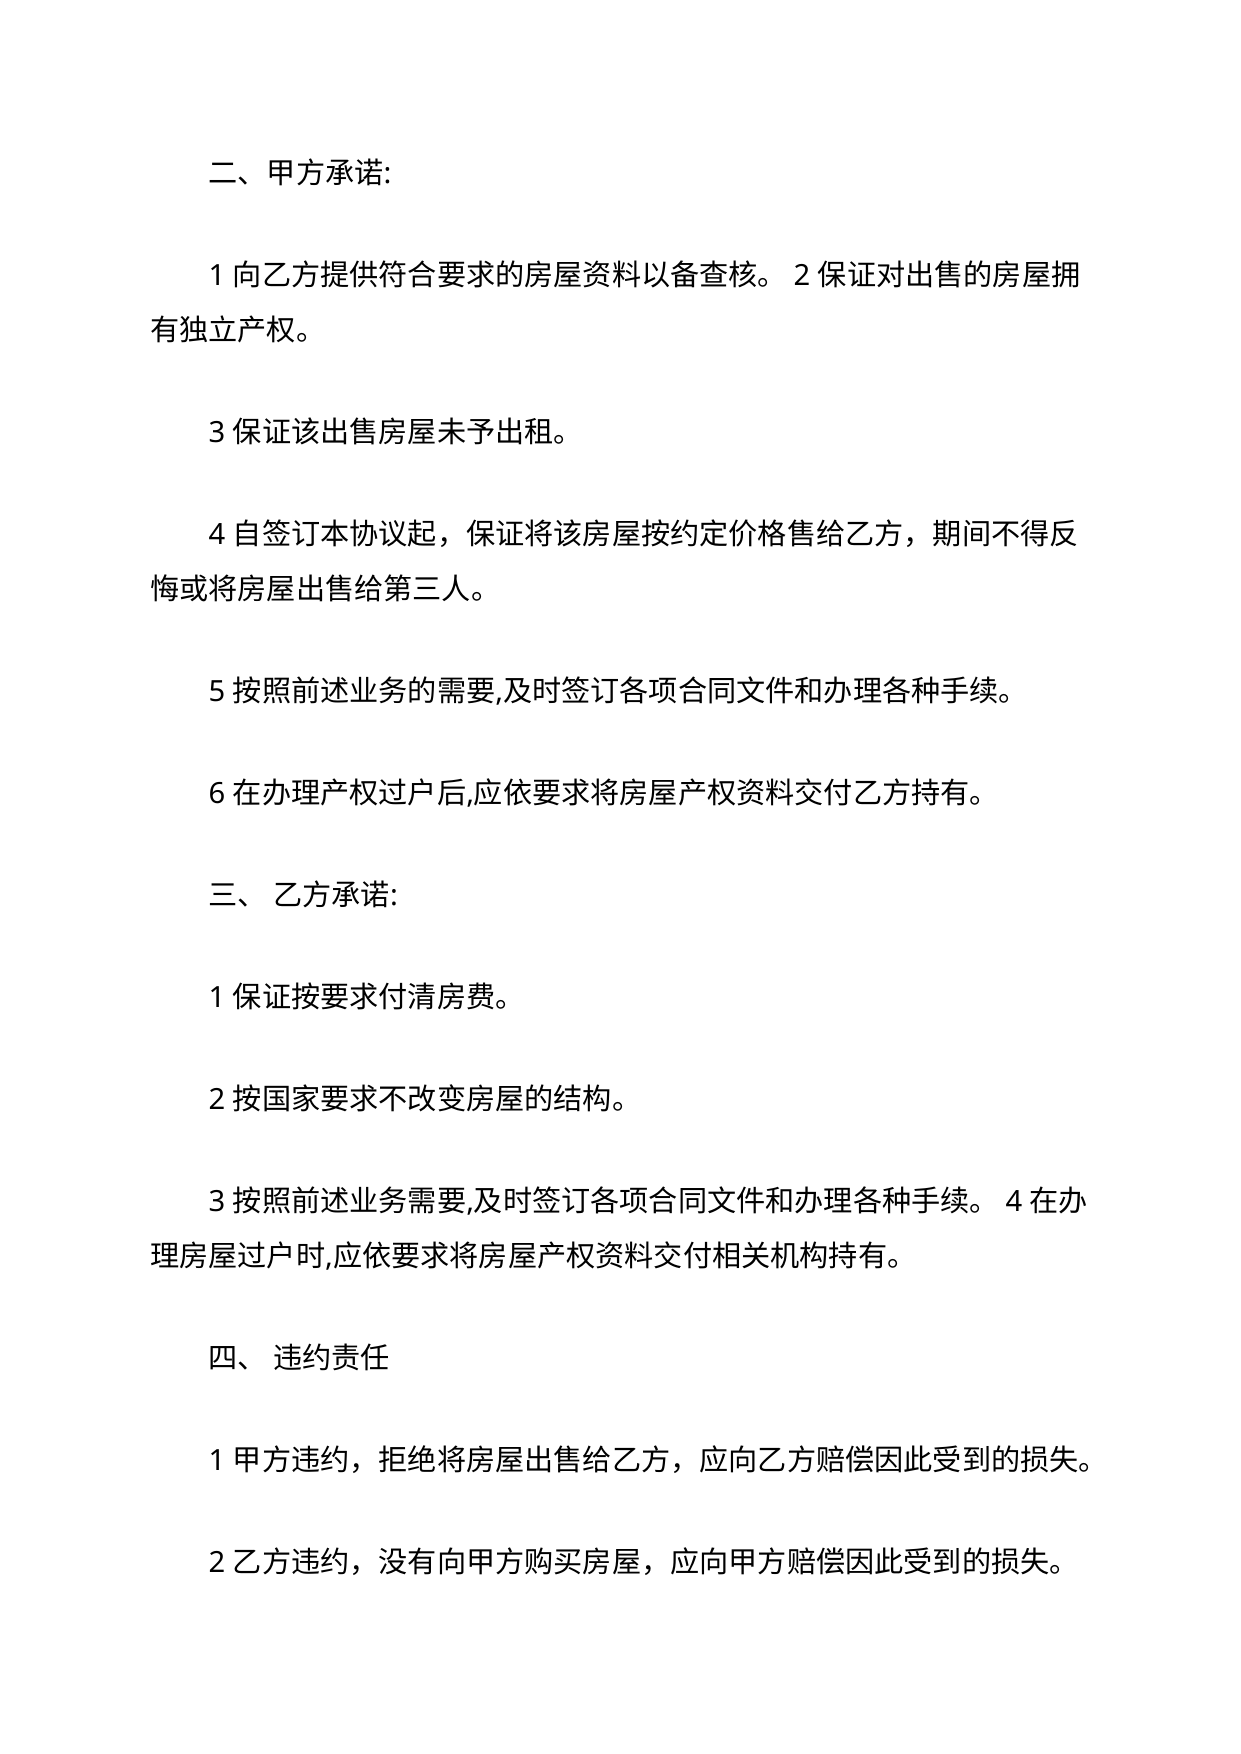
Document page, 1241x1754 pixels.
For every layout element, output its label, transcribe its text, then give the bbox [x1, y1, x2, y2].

text 二、甲方承诺: [150, 150, 1090, 192]
text 4 自签订本协议起，保证将该房屋按约定价格售给乙方，期间不得反悔或将房屋出售给第三人。 [150, 511, 1090, 608]
text 四、 违约责任 [150, 1334, 1090, 1377]
text 1 甲方违约，拒绝将房屋出售给乙方，应向乙方赔偿因此受到的损失。 [150, 1436, 1090, 1478]
text 2 按国家要求不改变房屋的结构。 [150, 1075, 1090, 1118]
text 6 在办理产权过户后,应依要求将房屋产权资料交付乙方持有。 [150, 769, 1090, 812]
text 三、 乙方承诺: [150, 871, 1090, 914]
text 2 乙方违约，没有向甲方购买房屋，应向甲方赔偿因此受到的损失。 [150, 1538, 1090, 1581]
text 1 保证按要求付清房费。 [150, 973, 1090, 1016]
text 1 向乙方提供符合要求的房屋资料以备查核。 2 保证对出售的房屋拥有独立产权。 [150, 252, 1090, 349]
text 5 按照前述业务的需要,及时签订各项合同文件和办理各种手续。 [150, 667, 1090, 710]
text 3 保证该出售房屋未予出租。 [150, 409, 1090, 451]
text 3 按照前述业务需要,及时签订各项合同文件和办理各种手续。 4 在办理房屋过户时,应依要求将房屋产权资料交付相关机构持有。 [150, 1177, 1090, 1275]
